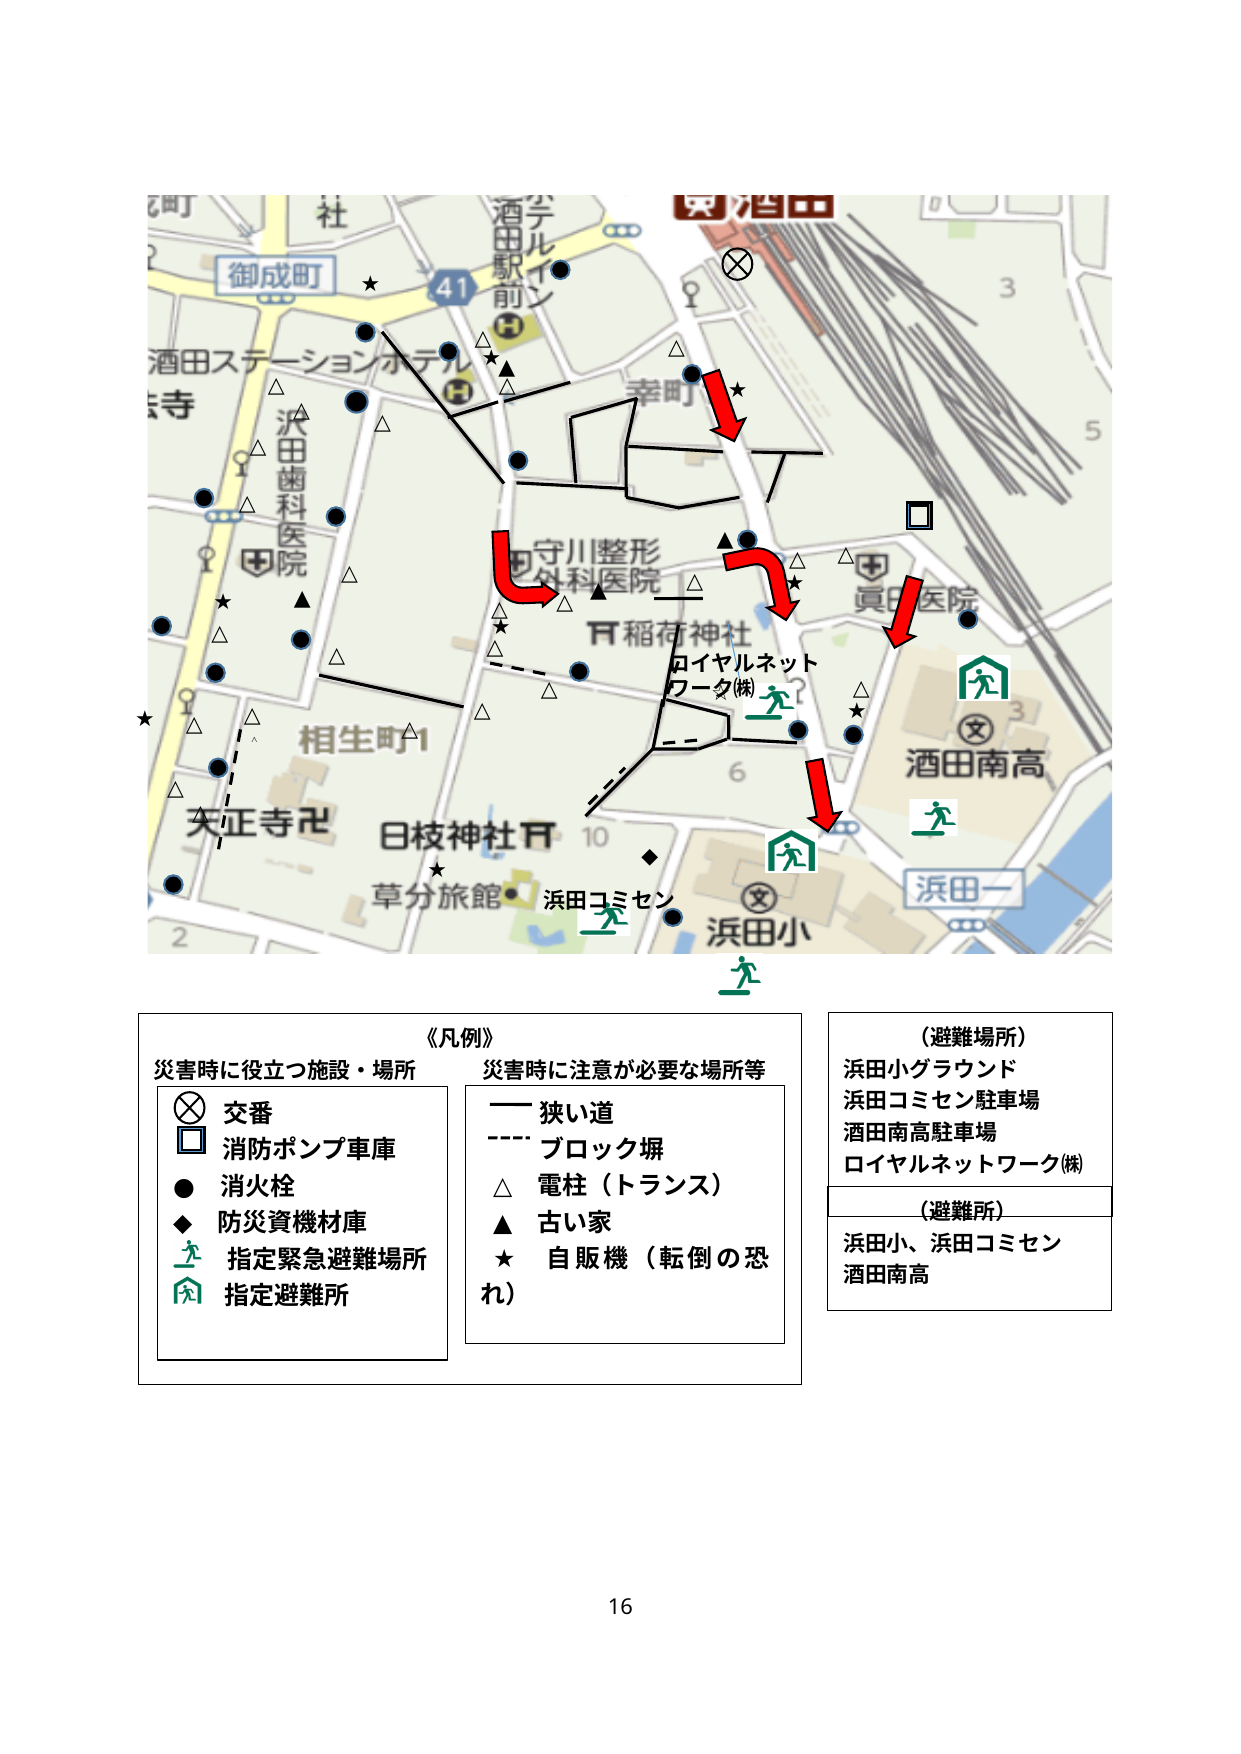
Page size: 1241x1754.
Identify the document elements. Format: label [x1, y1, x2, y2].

picture [172, 1238, 203, 1269]
picture [147, 195, 1113, 997]
picture [172, 1276, 203, 1305]
